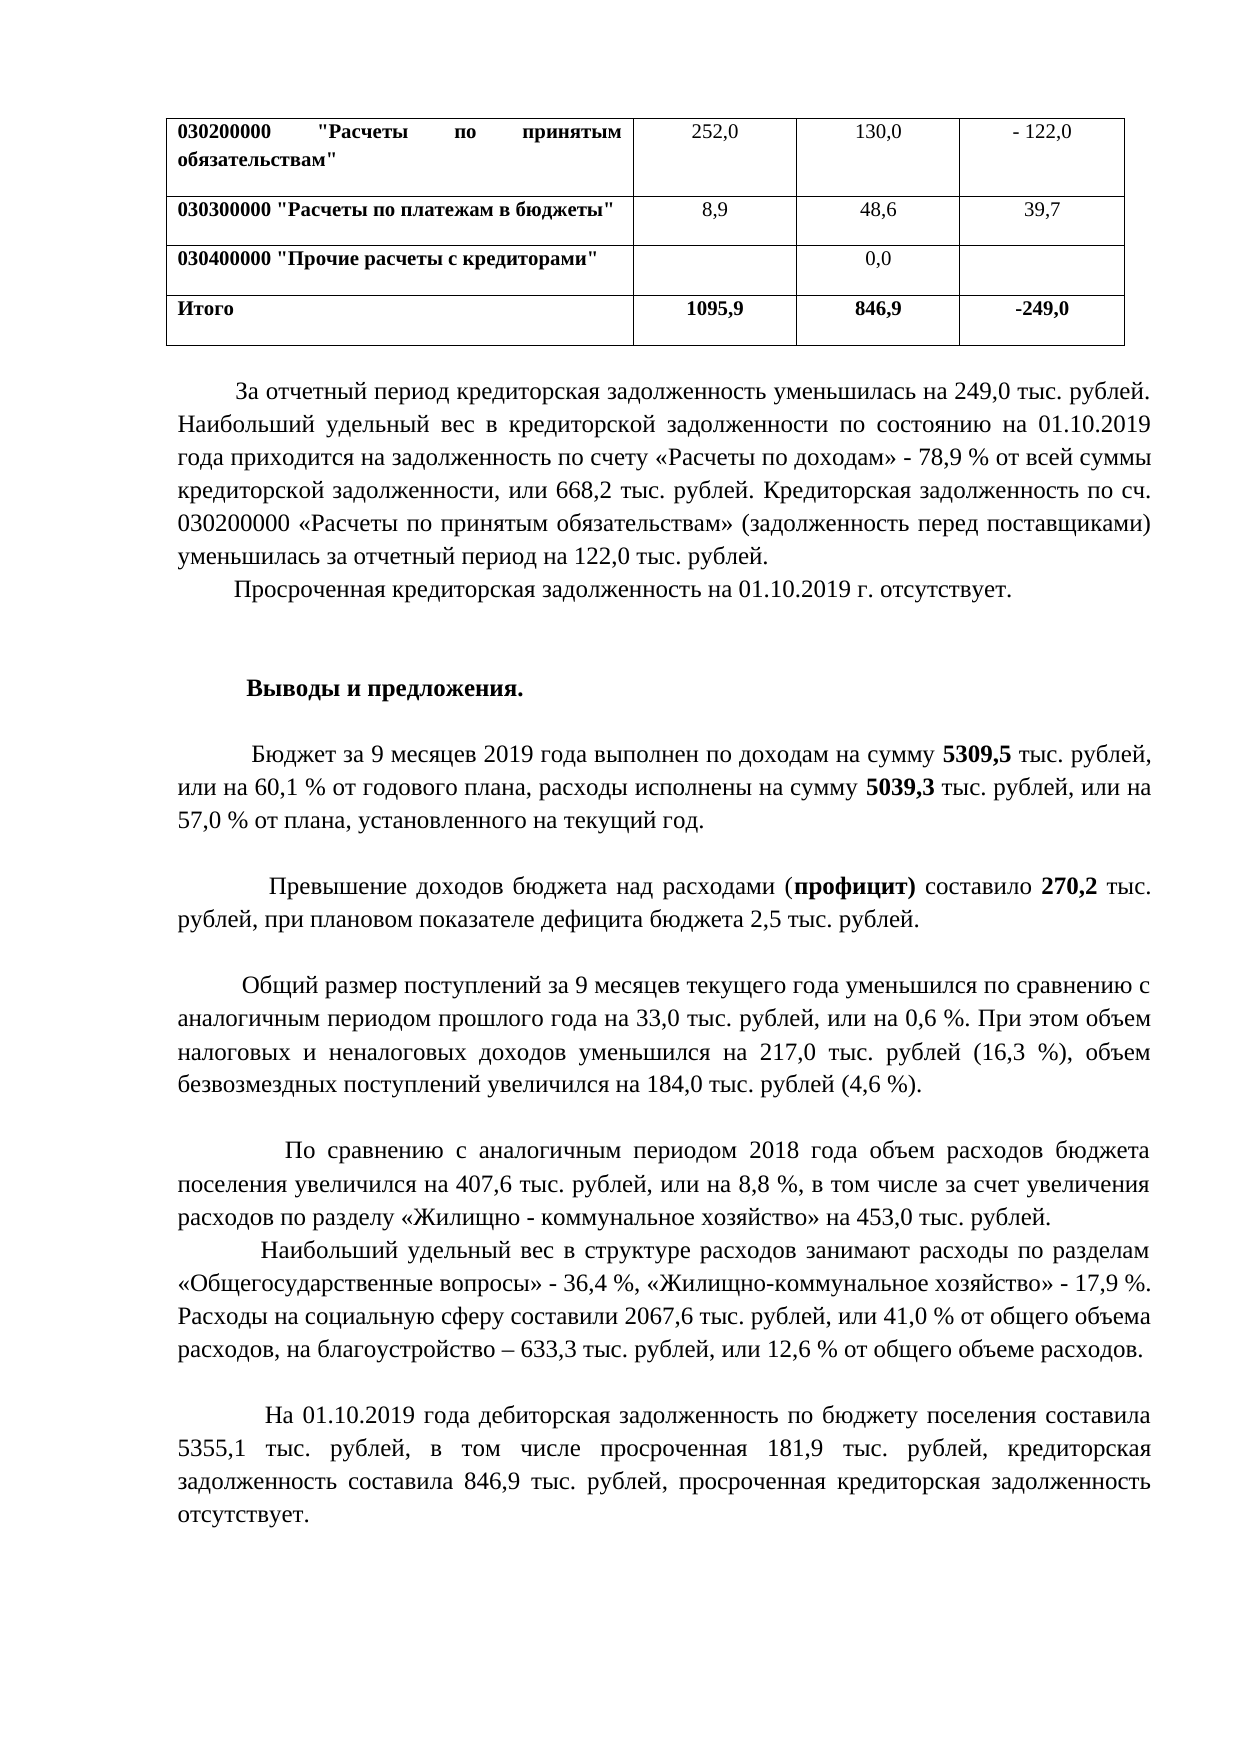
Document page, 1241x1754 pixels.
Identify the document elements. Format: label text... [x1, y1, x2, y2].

table_cell 0,0 [797, 246, 959, 295]
table_cell - 122,0 [960, 119, 1124, 196]
table_cell [960, 246, 1124, 295]
table_cell 252,0 [634, 119, 796, 196]
text Наибольший удельный вес в структуре расходов занимают расходы по разделам «Общегосударственные вопросы» - 36,4 %, «Жилищно-коммунальное хозяйство» - 17,9 %. Расходы на социальную сферу составили 2067,6 тыс. рублей, или 41,0 % от общего объема расходов, на благоустройство – 633,3 тыс. рублей, или 12,6 % от общего объеме расходов. [177, 1235, 1152, 1362]
text За отчетный период кредиторская задолженность уменьшилась на 249,0 тыс. рублей. Наибольший удельный вес в кредиторской задолженности по состоянию на 01.10.2019 года приходится на задолженность по счету «Расчеты по доходам» - 78,9 % от всей суммы кредиторской задолженности, или 668,2 тыс. рублей. Кредиторская задолженность по сч. 030200000 «Расчеты по принятым обязательствам» (задолженность перед поставщиками) уменьшилась за отчетный период на 122,0 тыс. рублей. [177, 376, 1152, 570]
table_cell Итого [167, 296, 633, 345]
text По сравнению с аналогичным периодом 2018 года объем расходов бюджета поселения увеличился на 407,6 тыс. рублей, или на 8,8 %, в том числе за счет увеличения расходов по разделу «Жилищно - коммунальное хозяйство» на 453,0 тыс. рублей. [177, 1136, 1152, 1230]
table_cell 1095,9 [634, 296, 796, 345]
text Бюджет за 9 месяцев 2019 года выполнен по доходам на сумму 5309,5 тыс. рублей, или на 60,1 % от годового плана, расходы исполнены на сумму 5039,3 тыс. рублей, или на 57,0 % от плана, установленного на текущий год. [177, 739, 1152, 834]
text Общий размер поступлений за 9 месяцев текущего года уменьшился по сравнению с аналогичным периодом прошлого года на 33,0 тыс. рублей, или на 0,6 %. При этом объем налоговых и неналоговых доходов уменьшился на 217,0 тыс. рублей (16,3 %), объем безвозмездных поступлений увеличился на 184,0 тыс. рублей (4,6 %). [177, 971, 1152, 1098]
table_cell 130,0 [797, 119, 959, 196]
table_cell 846,9 [797, 296, 959, 345]
table_cell 030300000 "Расчеты по платежам в бюджеты" [167, 197, 633, 245]
table_cell [634, 246, 796, 295]
table_cell 39,7 [960, 197, 1124, 245]
table_cell 030400000 "Прочие расчеты с кредиторами" [167, 246, 633, 295]
table_cell 48,6 [797, 197, 959, 245]
table_cell 8,9 [634, 197, 796, 245]
text Превышение доходов бюджета над расходами (профицит) составило 270,2 тыс. рублей, при плановом показателе дефицита бюджета 2,5 тыс. рублей. [177, 871, 1152, 933]
text Выводы и предложения. [177, 673, 1152, 702]
table_cell -249,0 [960, 296, 1124, 345]
text На 01.10.2019 года дебиторская задолженность по бюджету поселения составила 5355,1 тыс. рублей, в том числе просроченная 181,9 тыс. рублей, кредиторская задолженность составила 846,9 тыс. рублей, просроченная кредиторская задолженность отсутствует. [177, 1400, 1152, 1528]
table_cell 030200000 "Расчеты по принятым обязательствам" [167, 119, 633, 196]
text Просроченная кредиторская задолженность на 01.10.2019 г. отсутствует. [177, 574, 1152, 603]
